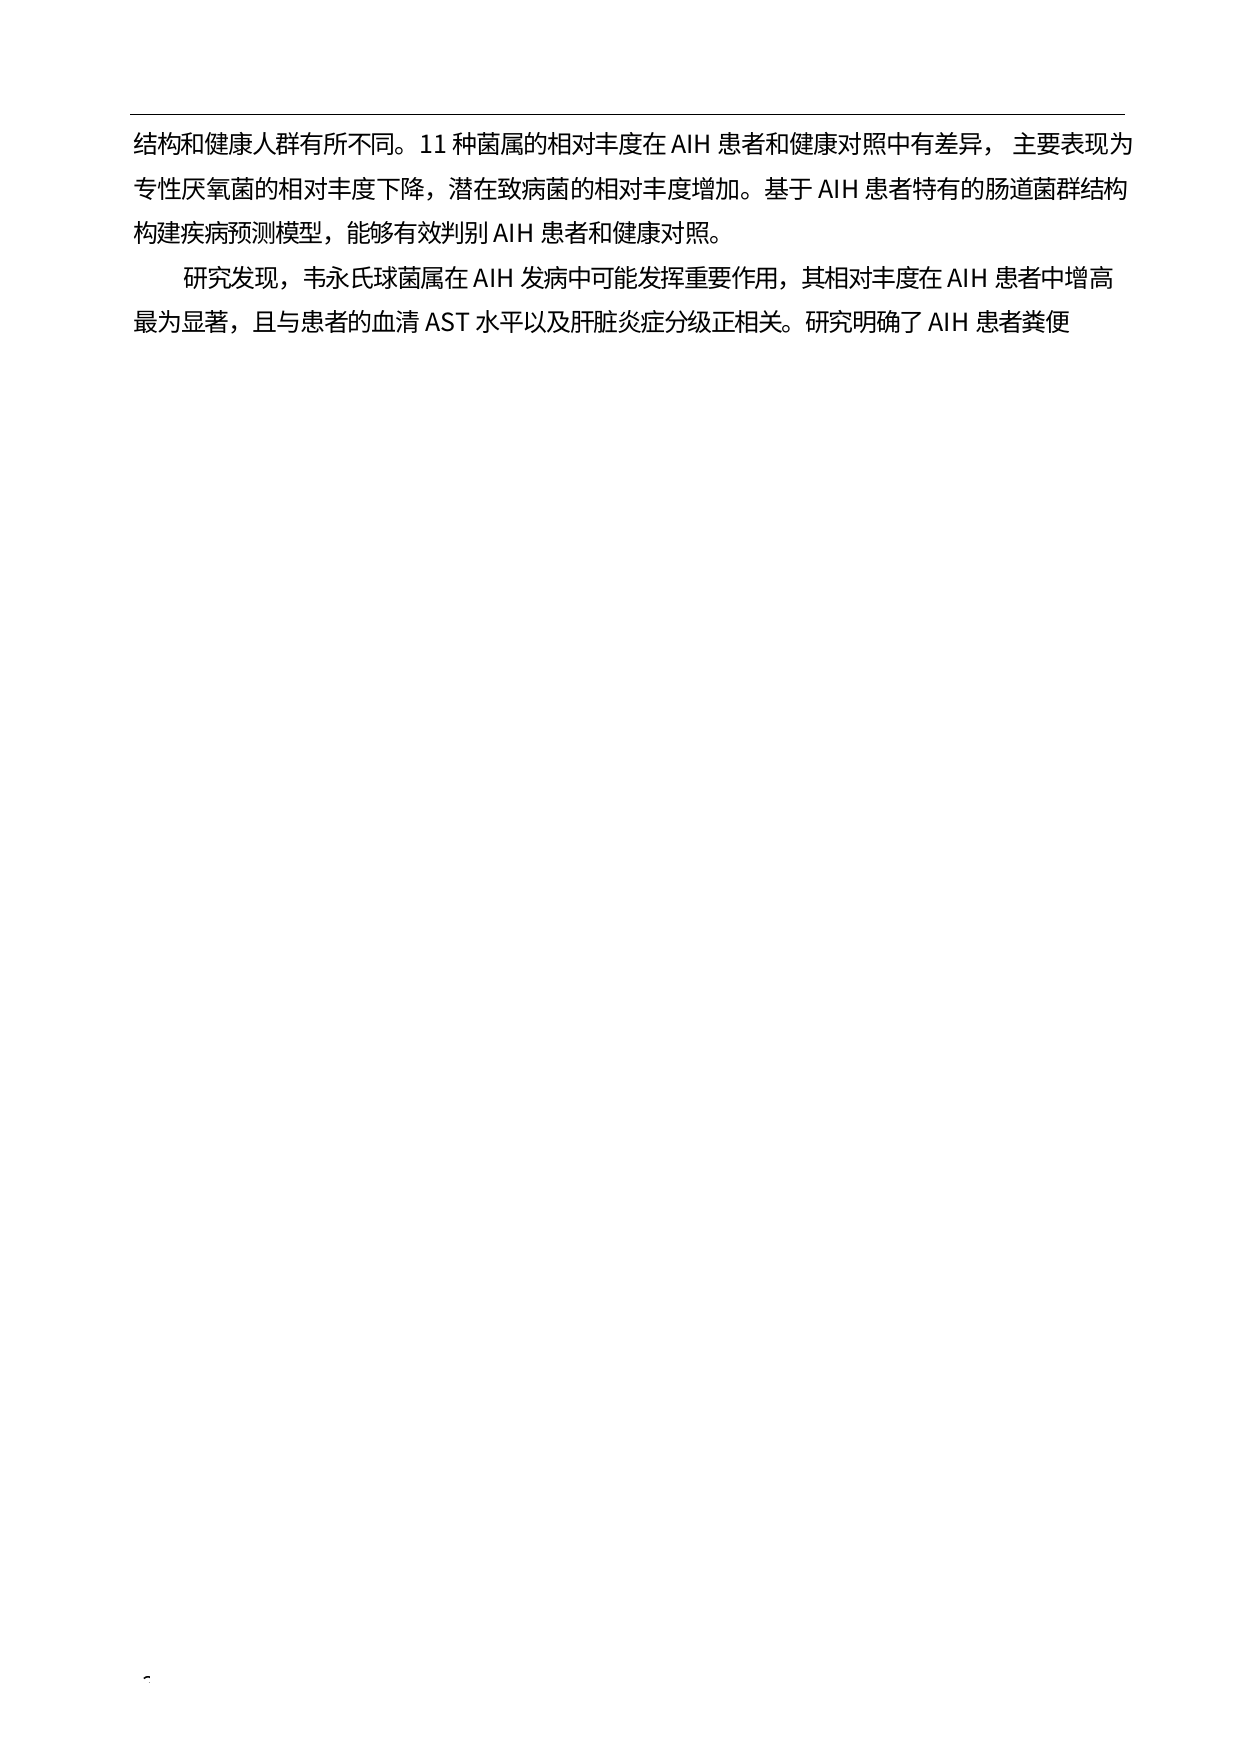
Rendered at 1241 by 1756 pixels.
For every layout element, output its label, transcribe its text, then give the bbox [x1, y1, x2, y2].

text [133, 124, 1135, 250]
text 研究发现，韦永氏球菌属在 AIH 发病中可能发挥重要作用，其相对丰度在 AIH 患者中增高最为显著，且与患者的血清 AST 水平以及肝脏炎症分级正相关。研究明确了 AIH 患者粪便 [133, 258, 1123, 339]
